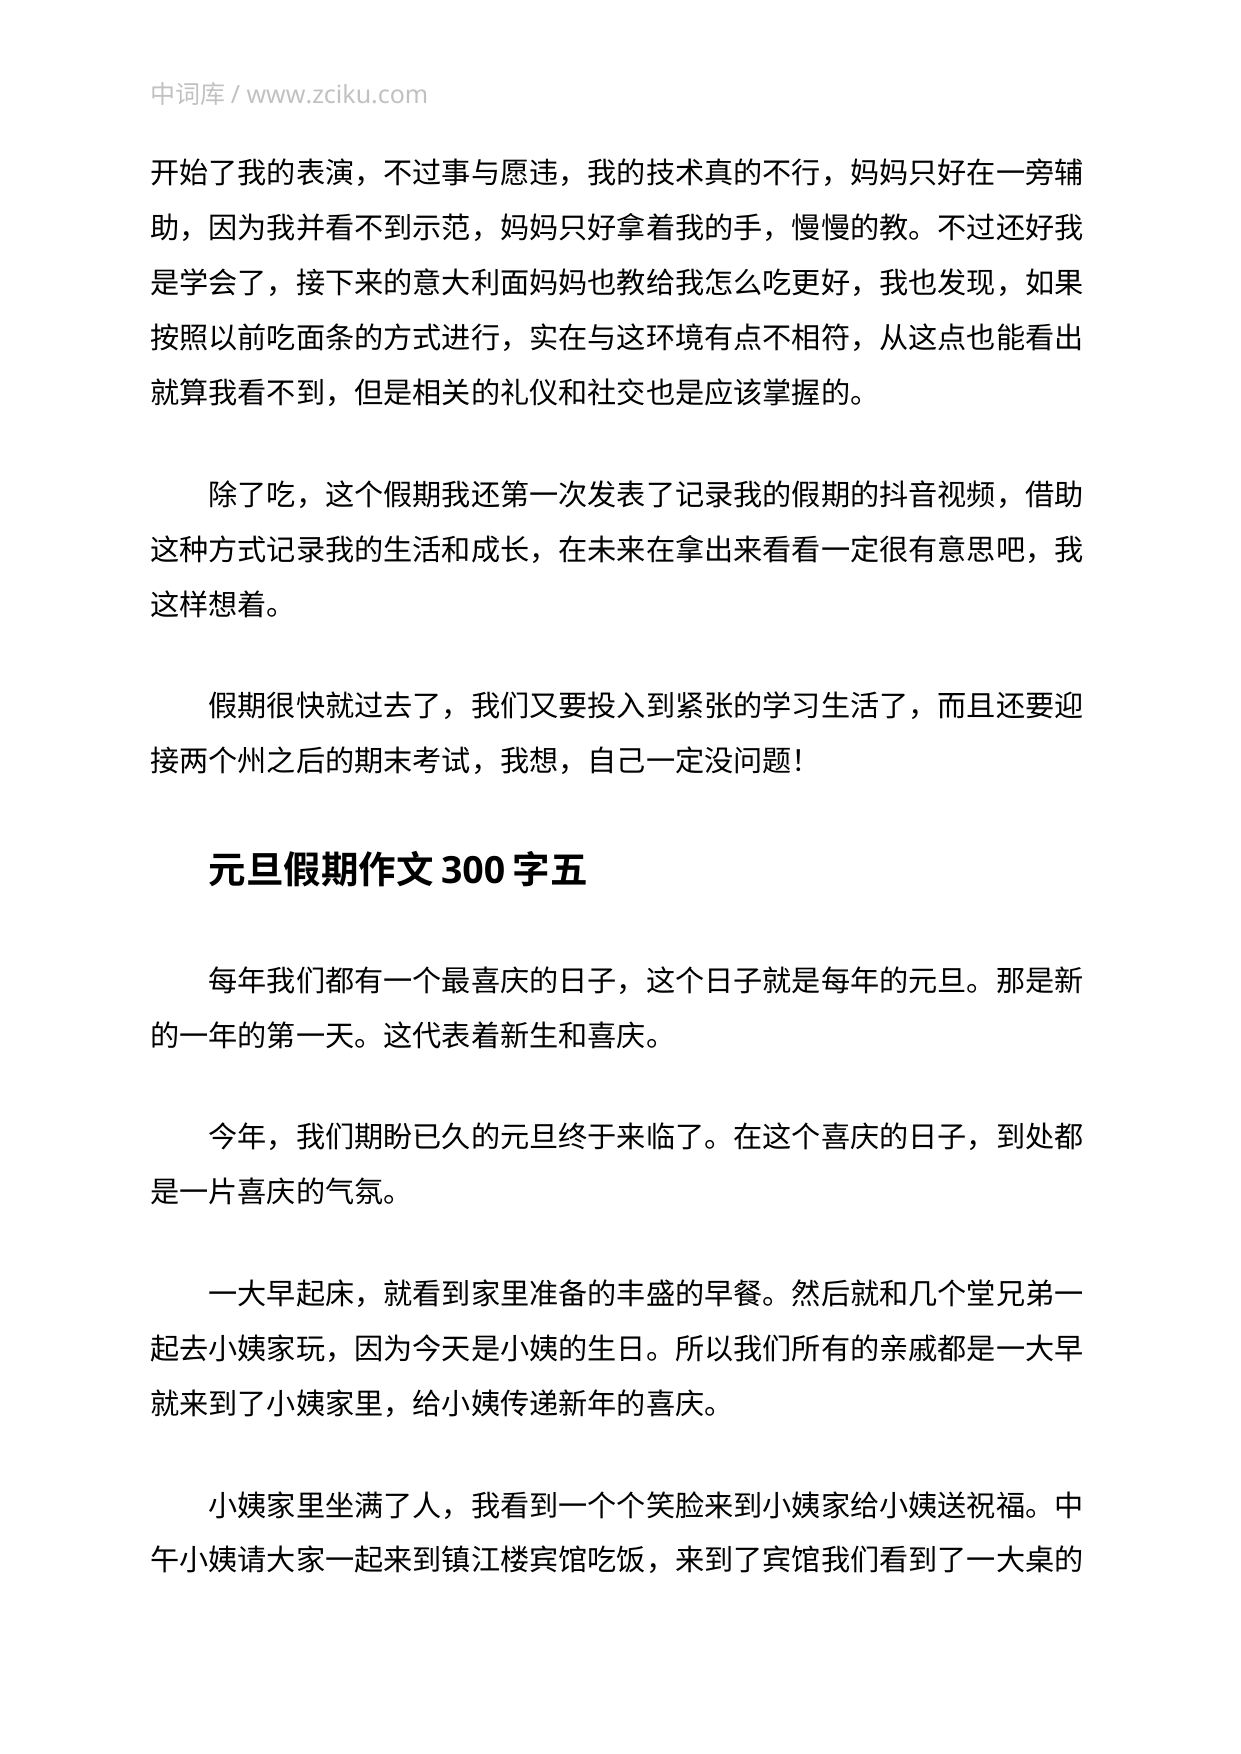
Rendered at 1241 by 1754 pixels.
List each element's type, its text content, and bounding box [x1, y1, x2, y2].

text 今年，我们期盼已久的元旦终于来临了。在这个喜庆的日子，到处都是一片喜庆的气氛。 [150, 1114, 1090, 1211]
text 除了吃，这个假期我还第一次发表了记录我的假期的抖音视频，借助这种方式记录我的生活和成长，在未来在拿出来看看一定很有意思吧，我这样想着。 [150, 471, 1090, 623]
text 假期很快就过去了，我们又要投入到紧张的学习生活了，而且还要迎接两个州之后的期末考试，我想，自己一定没问题！ [150, 683, 1090, 780]
text 元旦假期作文300字五 [150, 839, 1090, 894]
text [150, 150, 1090, 412]
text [150, 1482, 1090, 1579]
text 一大早起床，就看到家里准备的丰盛的早餐。然后就和几个堂兄弟一起去小姨家玩，因为今天是小姨的生日。所以我们所有的亲戚都是一大早就来到了小姨家里，给小姨传递新年的喜庆。 [150, 1271, 1090, 1423]
text 每年我们都有一个最喜庆的日子，这个日子就是每年的元旦。那是新的一年的第一天。这代表着新生和喜庆。 [150, 957, 1090, 1054]
